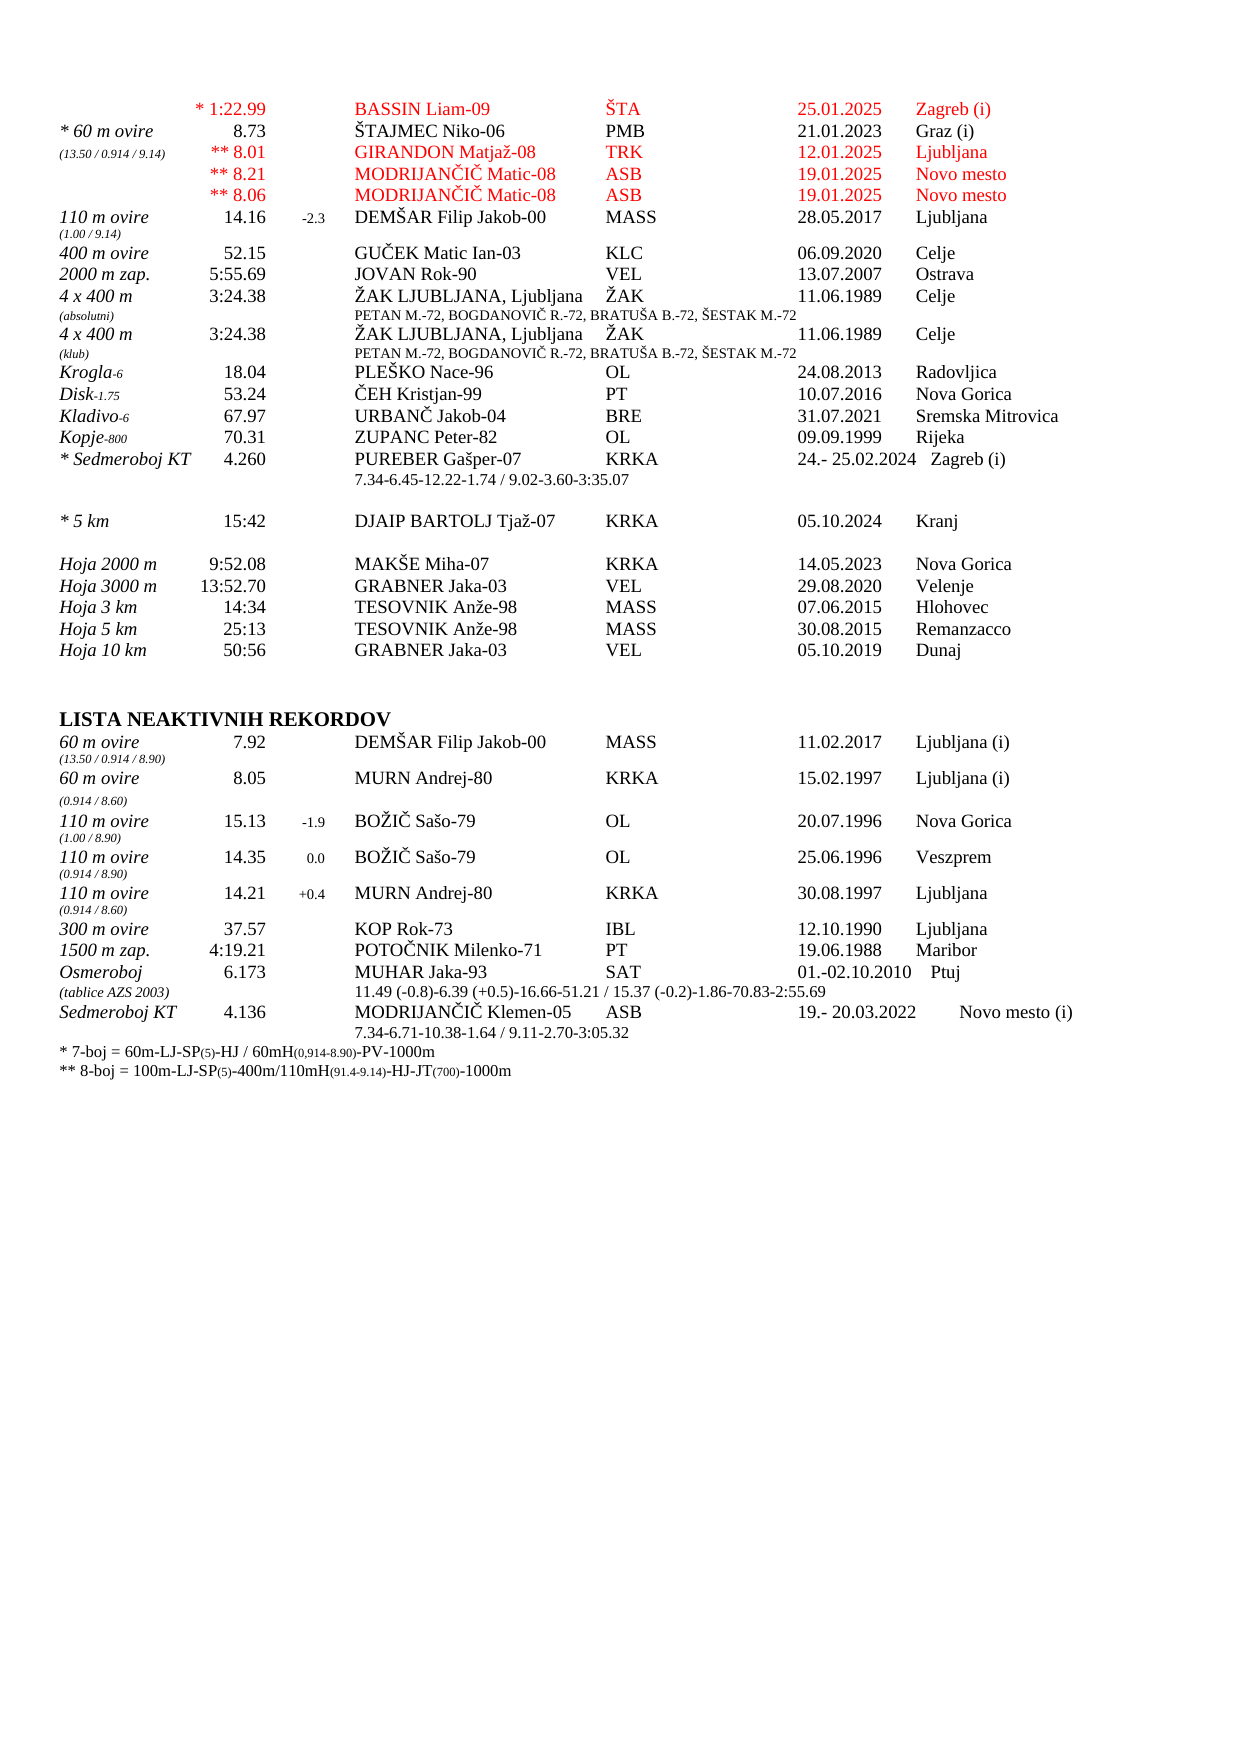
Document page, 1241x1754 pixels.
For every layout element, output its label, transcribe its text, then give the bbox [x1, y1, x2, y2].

text Kladivo-6 67.97 URBANČ Jakob-04 BRE 31.07.2021 Sremska Mitrovica [59, 404, 1181, 426]
text 60 m ovire 8.05 MURN Andrej-80 KRKA 15.02.1997 Ljubljana (i) (0.914 / 8.60) [59, 767, 1181, 810]
text Hoja 10 km 50:56 GRABNER Jaka-03 VEL 05.10.2019 Dunaj [59, 639, 1181, 661]
text (absolutni) PETAN M.-72, BOGDANOVIČ R.-72, BRATUŠA B.-72, ŠESTAK M.-72 [59, 306, 1181, 323]
text (13.50 / 0.914 / 8.90) [59, 752, 1181, 767]
text ** 8.21 MODRIJANČIČ Matic-08 ASB 19.01.2025 Novo mesto [59, 163, 1181, 184]
text ovire 52.15 GUČEK Matic Ian-03 KLC 06.09.2020 Celje [59, 242, 1181, 263]
text Hoja 13:52.70 GRABNER Jaka-03 VEL 29.08.2020 Velenje [59, 575, 1181, 596]
text (tablice AZS 2003) 11.49 (-0.8)-6.39 (+0.5)-16.66-51.21 / 15.37 (-0.2)-1.86-70.83-2:55.69 [59, 982, 1181, 1001]
text ovire 37.57 KOP Rok-73 IBL 12.10.1990 Ljubljana [59, 917, 1181, 939]
text * Sedmeroboj KT 4.260 PUREBER Gašper-07 KRKA 24.- 25.02.2024 Zagreb (i) [59, 448, 1181, 469]
text ovire 14.21 +0.4 MURN Andrej-80 KRKA 30.08.1997 Ljubljana [59, 882, 1181, 903]
text * 1:22.99 BASSIN Liam-09 ŠTA 25.01.2025 Zagreb (i) [59, 98, 1181, 119]
text 60 m ovire 7.92 DEMŠAR Filip Jakob-00 MASS 11.02.2017 Ljubljana (i) [59, 731, 1181, 752]
text 7.34-6.71-10.38-1.64 / 9.11-2.70-3:05.32 [59, 1023, 1181, 1042]
text * 60 m ovire 8.73 ŠTAJMEC Niko-06 PMB 21.01.2023 Graz (i) [59, 119, 1181, 141]
text Kopje-800 70.31 ZUPANC Peter-82 OL 09.09.1999 Rijeka [59, 426, 1181, 448]
text 110 m ovire 14.35 0.0 BOŽIČ Sašo-79 OL 25.06.1996 Veszprem [59, 846, 1181, 867]
text Krogla-6 18.04 PLEŠKO Nace-96 OL 24.08.2013 Radovljica [59, 361, 1181, 383]
text 4 x 3:24.38 ŽAK LJUBLJANA, Ljubljana ŽAK 11.06.1989 Celje [59, 285, 1181, 306]
text Hoja 5 km 25:13 TESOVNIK Anže-98 MASS 30.08.2015 Remanzacco [59, 618, 1181, 639]
text zap. 5:55.69 JOVAN Rok-90 VEL 13.07.2007 Ostrava [59, 263, 1181, 285]
text Hoja 2000 m 9:52.08 MAKŠE Miha-07 KRKA 14.05.2023 Nova Gorica [59, 553, 1181, 575]
text (klub) PETAN M.-72, BOGDANOVIČ R.-72, BRATUŠA B.-72, ŠESTAK M.-72 [59, 345, 1181, 361]
text (13.50 / 0.914 / 9.14) ** 8.01 GIRANDON Matjaž-08 TRK 12.01.2025 Ljubljana [59, 141, 1181, 163]
text ** 8.06 MODRIJANČIČ Matic-08 ASB 19.01.2025 Novo mesto [59, 184, 1181, 206]
text (0.914 / 8.60) [59, 903, 1240, 917]
text 4 x 3:24.38 ŽAK LJUBLJANA, Ljubljana ŽAK 11.06.1989 Celje [59, 323, 1181, 345]
text Osmeroboj 6.173 MUHAR Jaka-93 SAT 01.-02.10.2010 Ptuj [59, 961, 1181, 982]
text 110 m ovire 15.13 -1.9 BOŽIČ Sašo-79 OL 20.07.1996 Nova Gorica [59, 810, 1181, 831]
text 7.34-6.45-12.22-1.74 / 9.02-3.60-3:35.07 [59, 469, 1181, 488]
text (1.00 / 8.90) [59, 831, 1181, 846]
text Hoja 3 km 14:34 TESOVNIK Anže-98 MASS 07.06.2015 Hlohovec [59, 596, 1181, 618]
text zap. 4:19.21 POTOČNIK Milenko-71 PT 19.06.1988 Maribor [59, 939, 1181, 961]
text LISTA NEAKTIVNIH REKORDOV [59, 707, 1181, 731]
text Sedmeroboj KT 4.136 MODRIJANČIČ Klemen-05 ASB 19.- 20.03.2022 Novo mesto (i) [59, 1001, 1181, 1023]
text * 5 km 15:42 DJAIP BARTOLJ Tjaž-07 KRKA 05.10.2024 Kranj [59, 510, 1181, 532]
text (0.914 / 8.90) [59, 867, 1181, 882]
text ** 8-boj = 100m-LJ-SP(5)-400m/110mH(91.4-9.14)-HJ-JT(700)-1000m [59, 1061, 1240, 1080]
text Disk-1.75 53.24 ČEH Kristjan-99 PT 10.07.2016 Nova Gorica [59, 383, 1181, 404]
text 110 m ovire 14.16 -2.3 DEMŠAR Filip Jakob-00 MASS 28.05.2017 Ljubljana [59, 206, 1181, 227]
text (1.00 / 9.14) [59, 227, 1181, 242]
text * 7-boj = 60m-LJ-SP(5)-HJ / 60mH(0,914-8.90)-PV-1000m [59, 1042, 1240, 1061]
